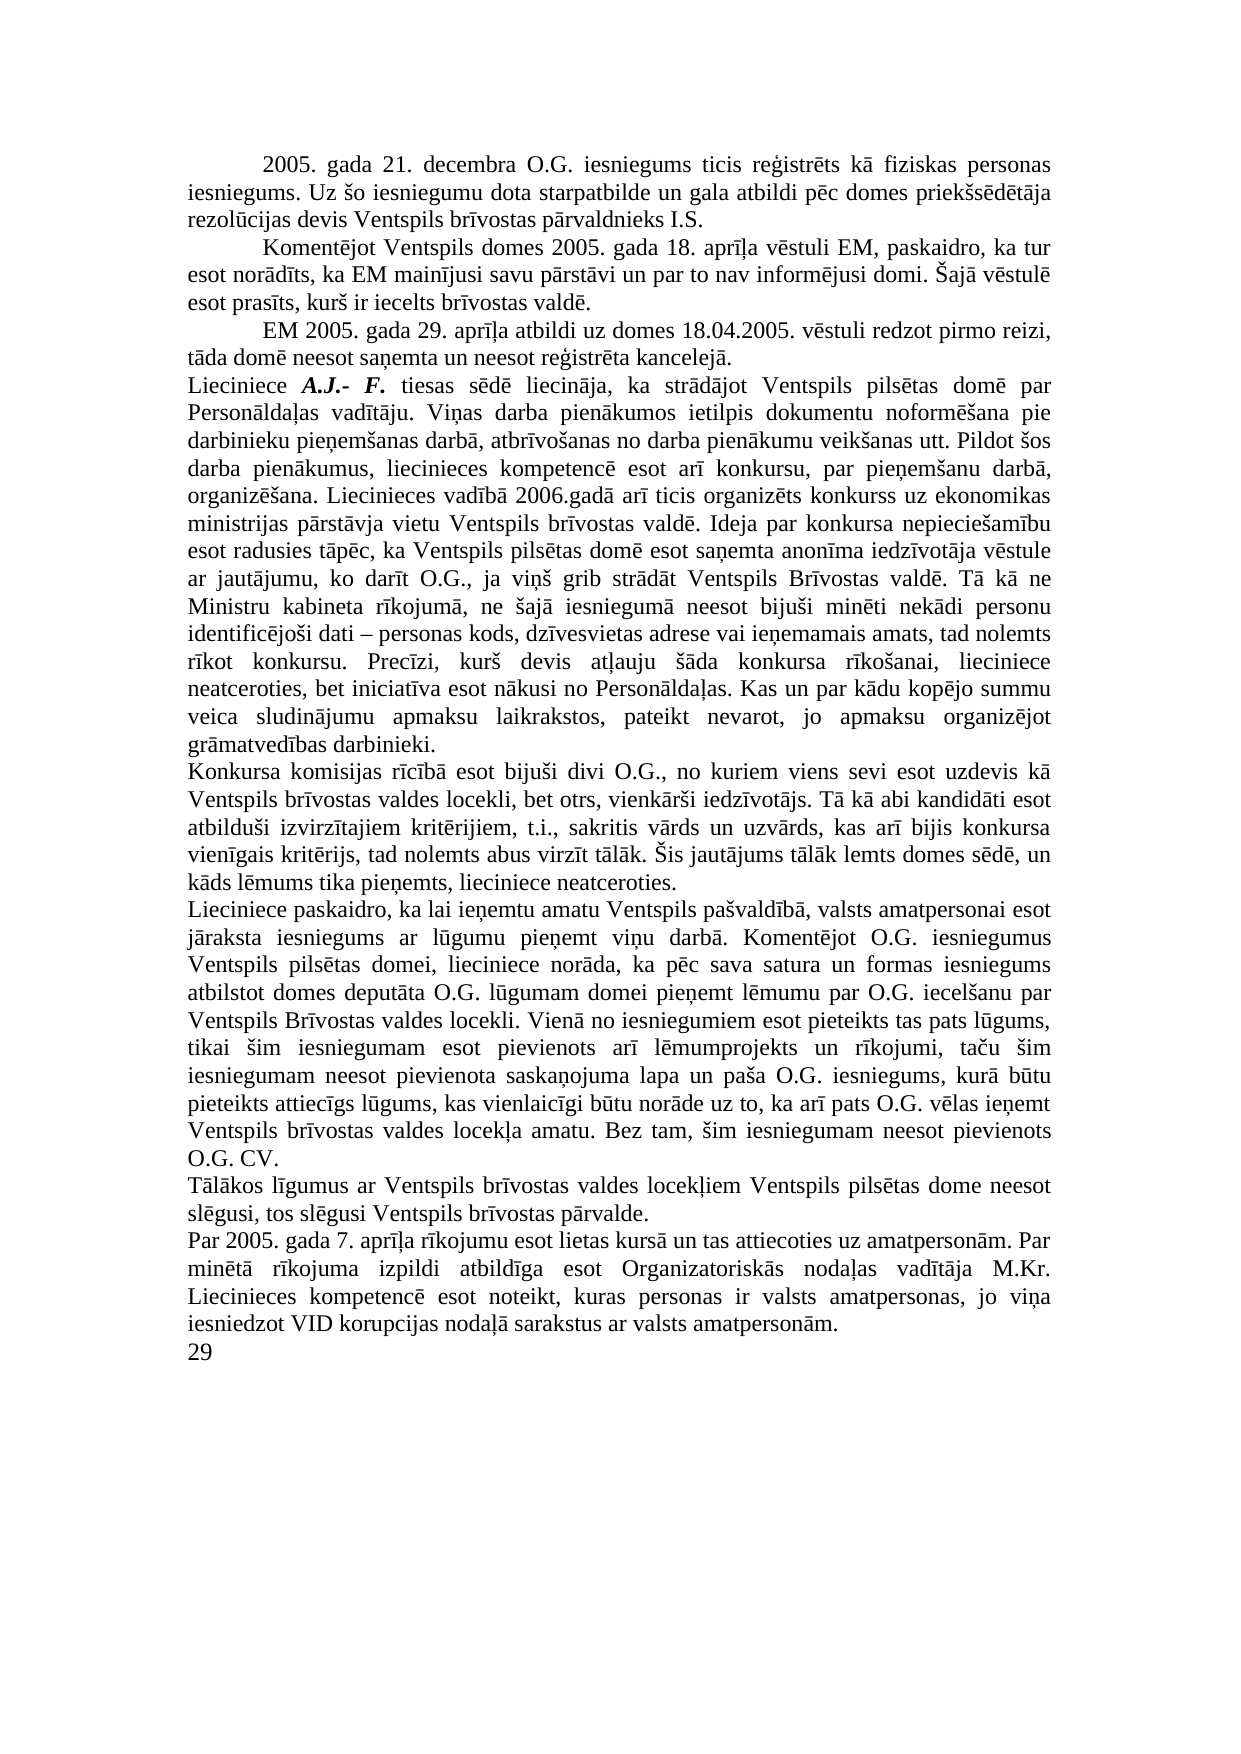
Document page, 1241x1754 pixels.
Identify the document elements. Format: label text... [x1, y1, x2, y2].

text Par 2005. gada 7. aprīļa rīkojumu esot lietas kursā un tas attiecoties uz amatpersonām. Par minētā rīkojuma izpildi atbildīga esot Organizatoriskās nodaļas vadītāja M.Kr. Liecinieces kompetencē esot noteikt, kuras personas ir valsts amatpersonas, jo viņa iesniedzot VID korupcijas nodaļā sarakstus ar valsts amatpersonām. [187, 1227, 1053, 1337]
text Komentējot Ventspils domes 2005. gada 18. aprīļa vēstuli EM, paskaidro, ka tur esot norādīts, ka EM mainījusi savu pārstāvi un par to nav informējusi domi. Šajā vēstulē esot prasīts, kurš ir iecelts brīvostas valdē. [187, 233, 1053, 316]
text Lieciniece A.J.- F. tiesas sēdē liecināja, ka strādājot Ventspils pilsētas domē par Personāldaļas vadītāju. Viņas darba pienākumos ietilpis dokumentu noformēšana pie darbinieku pieņemšanas darbā, atbrīvošanas no darba pienākumu veikšanas utt. Pildot šos darba pienākumus, liecinieces kompetencē esot arī konkursu, par pieņemšanu darbā, organizēšana. Liecinieces vadībā 2006.gadā arī ticis organizēts konkurss uz ekonomikas ministrijas pārstāvja vietu Ventspils brīvostas valdē. Ideja par konkursa nepieciešamību esot radusies tāpēc, ka Ventspils pilsētas domē esot saņemta anonīma iedzīvotāja vēstule ar jautājumu, ko darīt O.G., ja viņš grib strādāt Ventspils Brīvostas valdē. Tā kā ne Ministru kabineta rīkojumā, ne šajā iesniegumā neesot bijuši minēti nekādi personu identificējoši dati – personas kods, dzīvesvietas adrese vai ieņemamais amats, tad nolemts rīkot konkursu. Precīzi, kurš devis atļauju šāda konkursa rīkošanai, lieciniece neatceroties, bet iniciatīva esot nākusi no Personāldaļas. Kas un par kādu kopējo summu veica sludinājumu apmaksu laikrakstos, pateikt nevarot, jo apmaksu organizējot grāmatvedības darbinieki. [187, 371, 1053, 757]
text Konkursa komisijas rīcībā esot bijuši divi O.G., no kuriem viens sevi esot uzdevis kā Ventspils brīvostas valdes locekli, bet otrs, vienkārši iedzīvotājs. Tā kā abi kandidāti esot atbilduši izvirzītajiem kritērijiem, t.i., sakritis vārds un uzvārds, kas arī bijis konkursa vienīgais kritērijs, tad nolemts abus virzīt tālāk. Šis jautājums tālāk lemts domes sēdē, un kāds lēmums tika pieņemts, lieciniece neatceroties. [187, 757, 1053, 895]
text 29 [187, 1337, 1053, 1366]
text Tālākos līgumus ar Ventspils brīvostas valdes locekļiem Ventspils pilsētas dome neesot slēgusi, tos slēgusi Ventspils brīvostas pārvalde. [187, 1171, 1053, 1227]
text 2005. gada 21. decembra O.G. iesniegums ticis reģistrēts kā fiziskas personas iesniegums. Uz šo iesniegumu dota starpatbilde un gala atbildi pēc domes priekšsēdētāja rezolūcijas devis Ventspils brīvostas pārvaldnieks I.S. [187, 150, 1053, 233]
text Lieciniece paskaidro, ka lai ieņemtu amatu Ventspils pašvaldībā, valsts amatpersonai esot jāraksta iesniegums ar lūgumu pieņemt viņu darbā. Komentējot O.G. iesniegumus Ventspils pilsētas domei, lieciniece norāda, ka pēc sava satura un formas iesniegums atbilstot domes deputāta O.G. lūgumam domei pieņemt lēmumu par O.G. iecelšanu par Ventspils Brīvostas valdes locekli. Vienā no iesniegumiem esot pieteikts tas pats lūgums, tikai šim iesniegumam esot pievienots arī lēmumprojekts un rīkojumi, taču šim iesniegumam neesot pievienota saskaņojuma lapa un paša O.G. iesniegums, kurā būtu pieteikts attiecīgs lūgums, kas vienlaicīgi būtu norāde uz to, ka arī pats O.G. vēlas ieņemt Ventspils brīvostas valdes locekļa amatu. Bez tam, šim iesniegumam neesot pievienots O.G. CV. [187, 895, 1053, 1171]
text EM 2005. gada 29. aprīļa atbildi uz domes 18.04.2005. vēstuli redzot pirmo reizi, tāda domē neesot saņemta un neesot reģistrēta kancelejā. [187, 316, 1053, 371]
